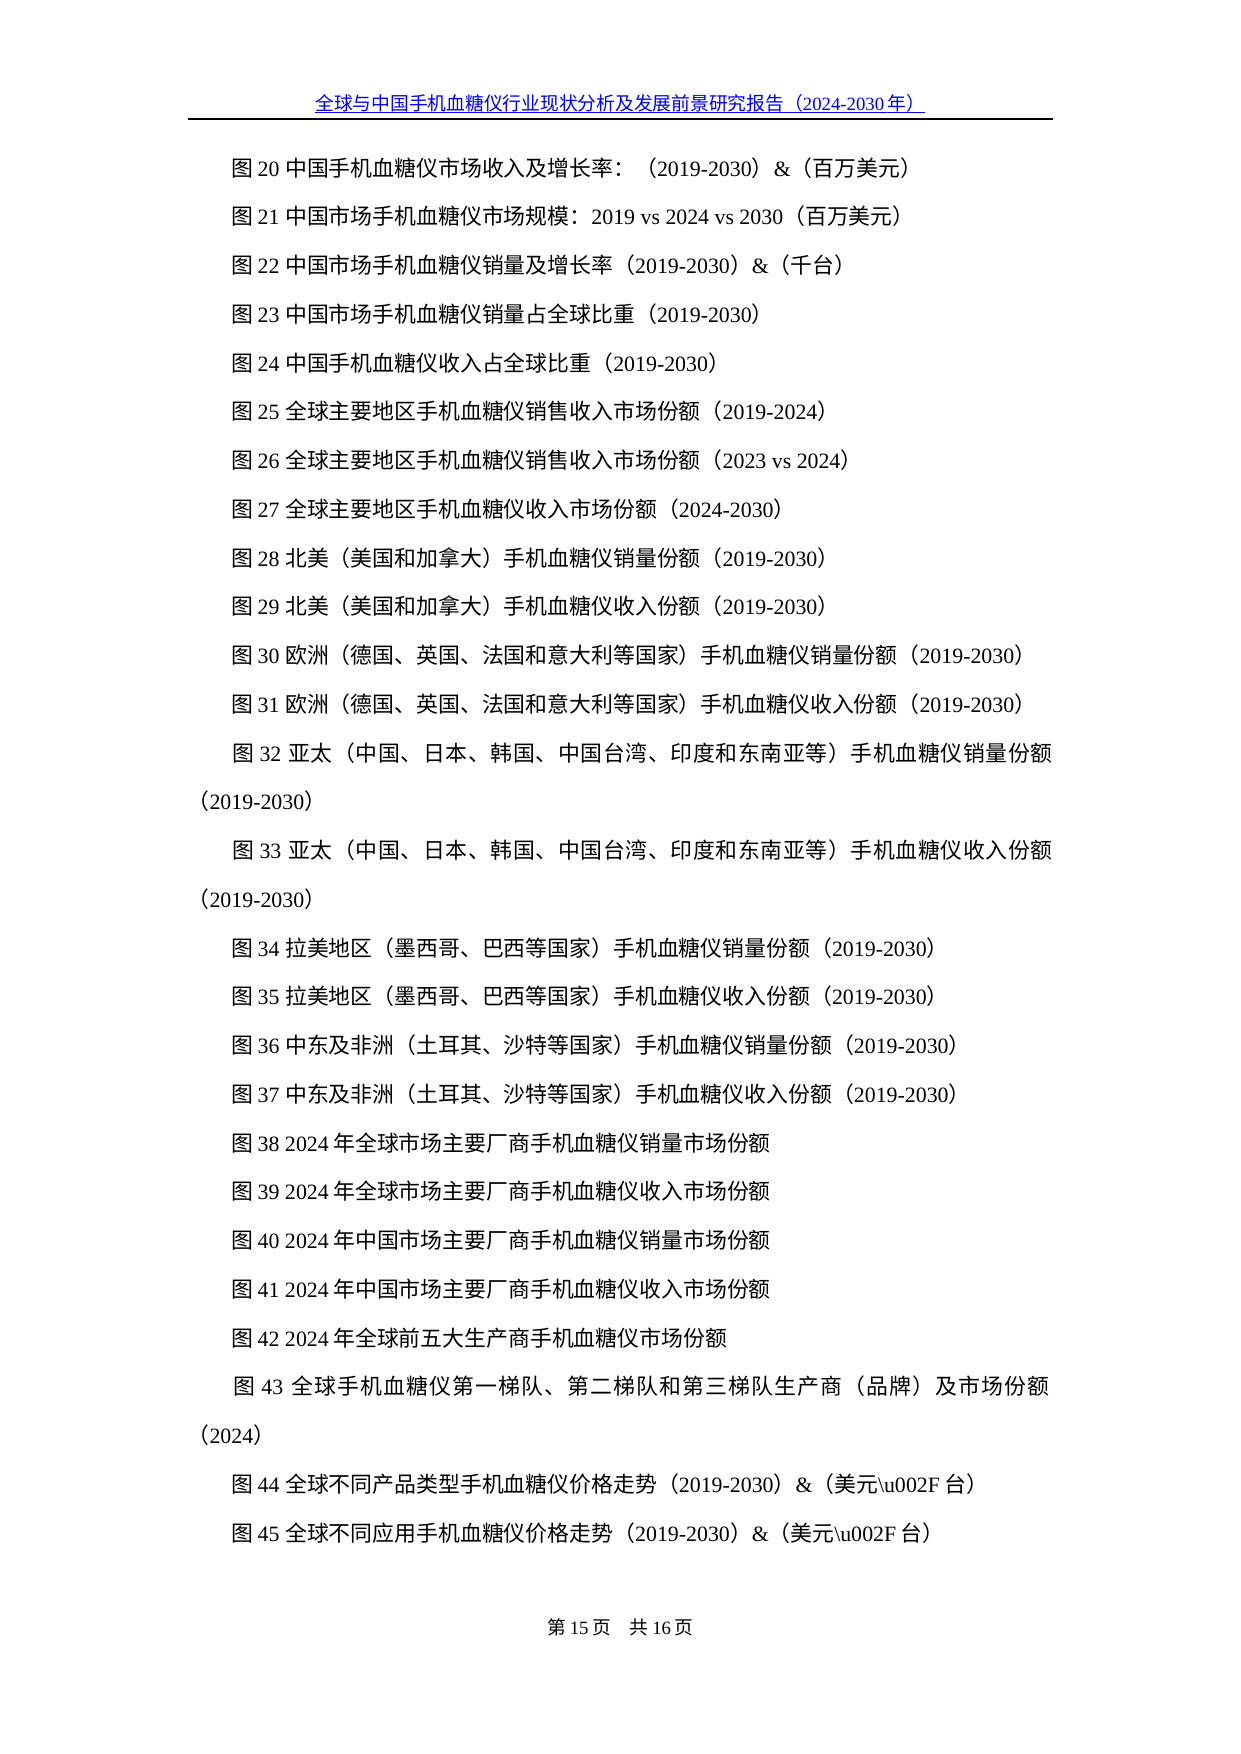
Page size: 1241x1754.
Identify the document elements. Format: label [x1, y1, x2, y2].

text [187, 150, 1053, 1548]
